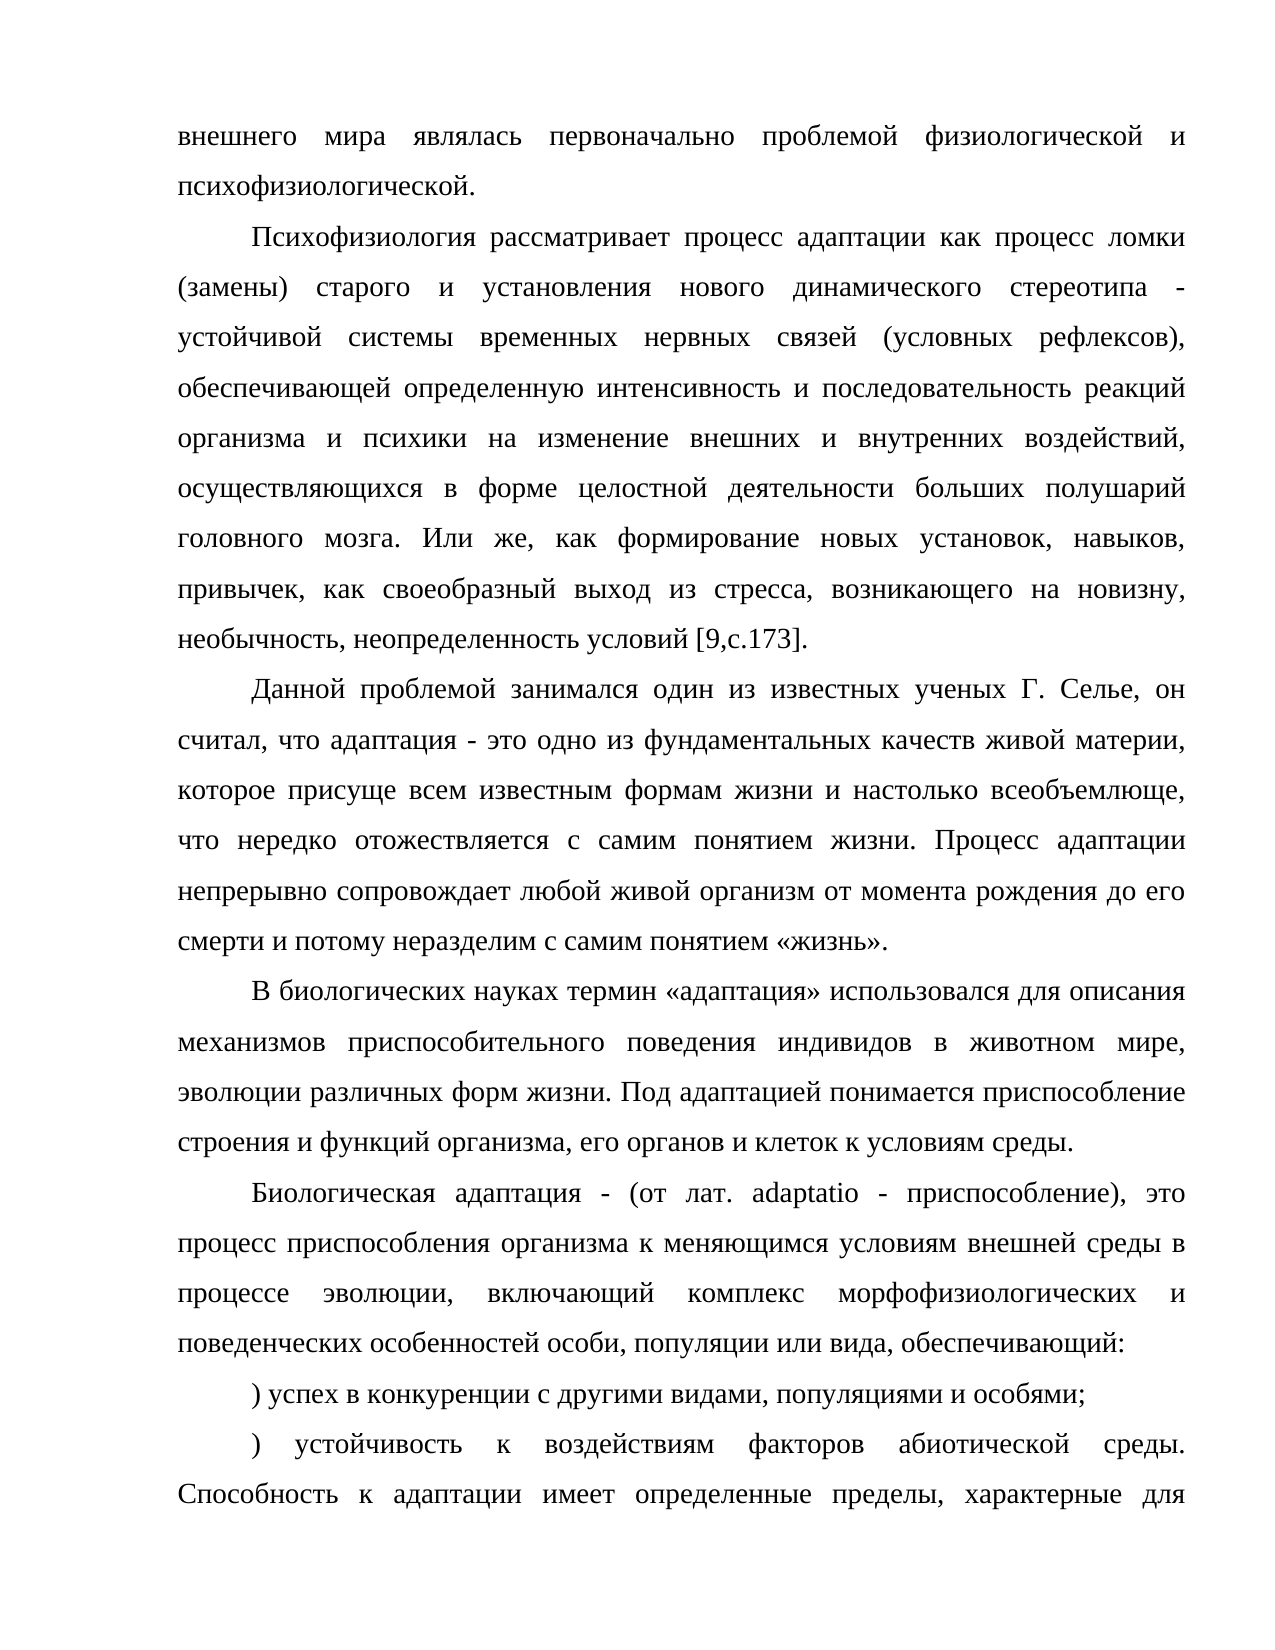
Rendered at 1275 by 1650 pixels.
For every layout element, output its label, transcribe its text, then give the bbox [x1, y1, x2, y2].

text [177, 1426, 1186, 1510]
text Психофизиология рассматривает процесс адаптации как процесс ломки (замены) старого и установления нового динамического стереотипа - устойчивой системы временных нервных связей (условных рефлексов), обеспечивающей определенную интенсивность и последовательность реакций организма и психики на изменение внешних и внутренних воздействий, осуществляющихся в форме целостной деятельности больших полушарий головного мозга. Или же, как формирование новых установок, навыков, привычек, как своеобразный выход из стресса, возникающего на новизну, необычность, неопределенность условий [9,с.173]. [177, 219, 1186, 655]
text В биологических науках термин «адаптация» использовался для описания механизмов приспособительного поведения индивидов в животном мире, эволюции различных форм жизни. Под адаптацией понимается приспособление строения и функций организма, его органов и клеток к условиям среды. [177, 973, 1186, 1158]
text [177, 118, 1186, 202]
text Биологическая адаптация - (от лат. аdaptatio - приспособление), это процесс приспособления организма к меняющимся условиям внешней среды в процессе эволюции, включающий комплекс морфофизиологических и поведенческих особенностей особи, популяции или вида, обеспечивающий: [177, 1175, 1186, 1359]
text ) успех в конкуренции с другими видами, популяциями и особями; [177, 1376, 1186, 1409]
text Данной проблемой занимался один из известных ученых Г. Селье, он считал, что адаптация - это одно из фундаментальных качеств живой материи, которое присуще всем известным формам жизни и настолько всеобъемлюще, что нередко отожествляется с самим понятием жизни. Процесс адаптации непрерывно сопровождает любой живой организм от момента рождения до его смерти и потому неразделим с самим понятием «жизнь». [177, 672, 1186, 957]
